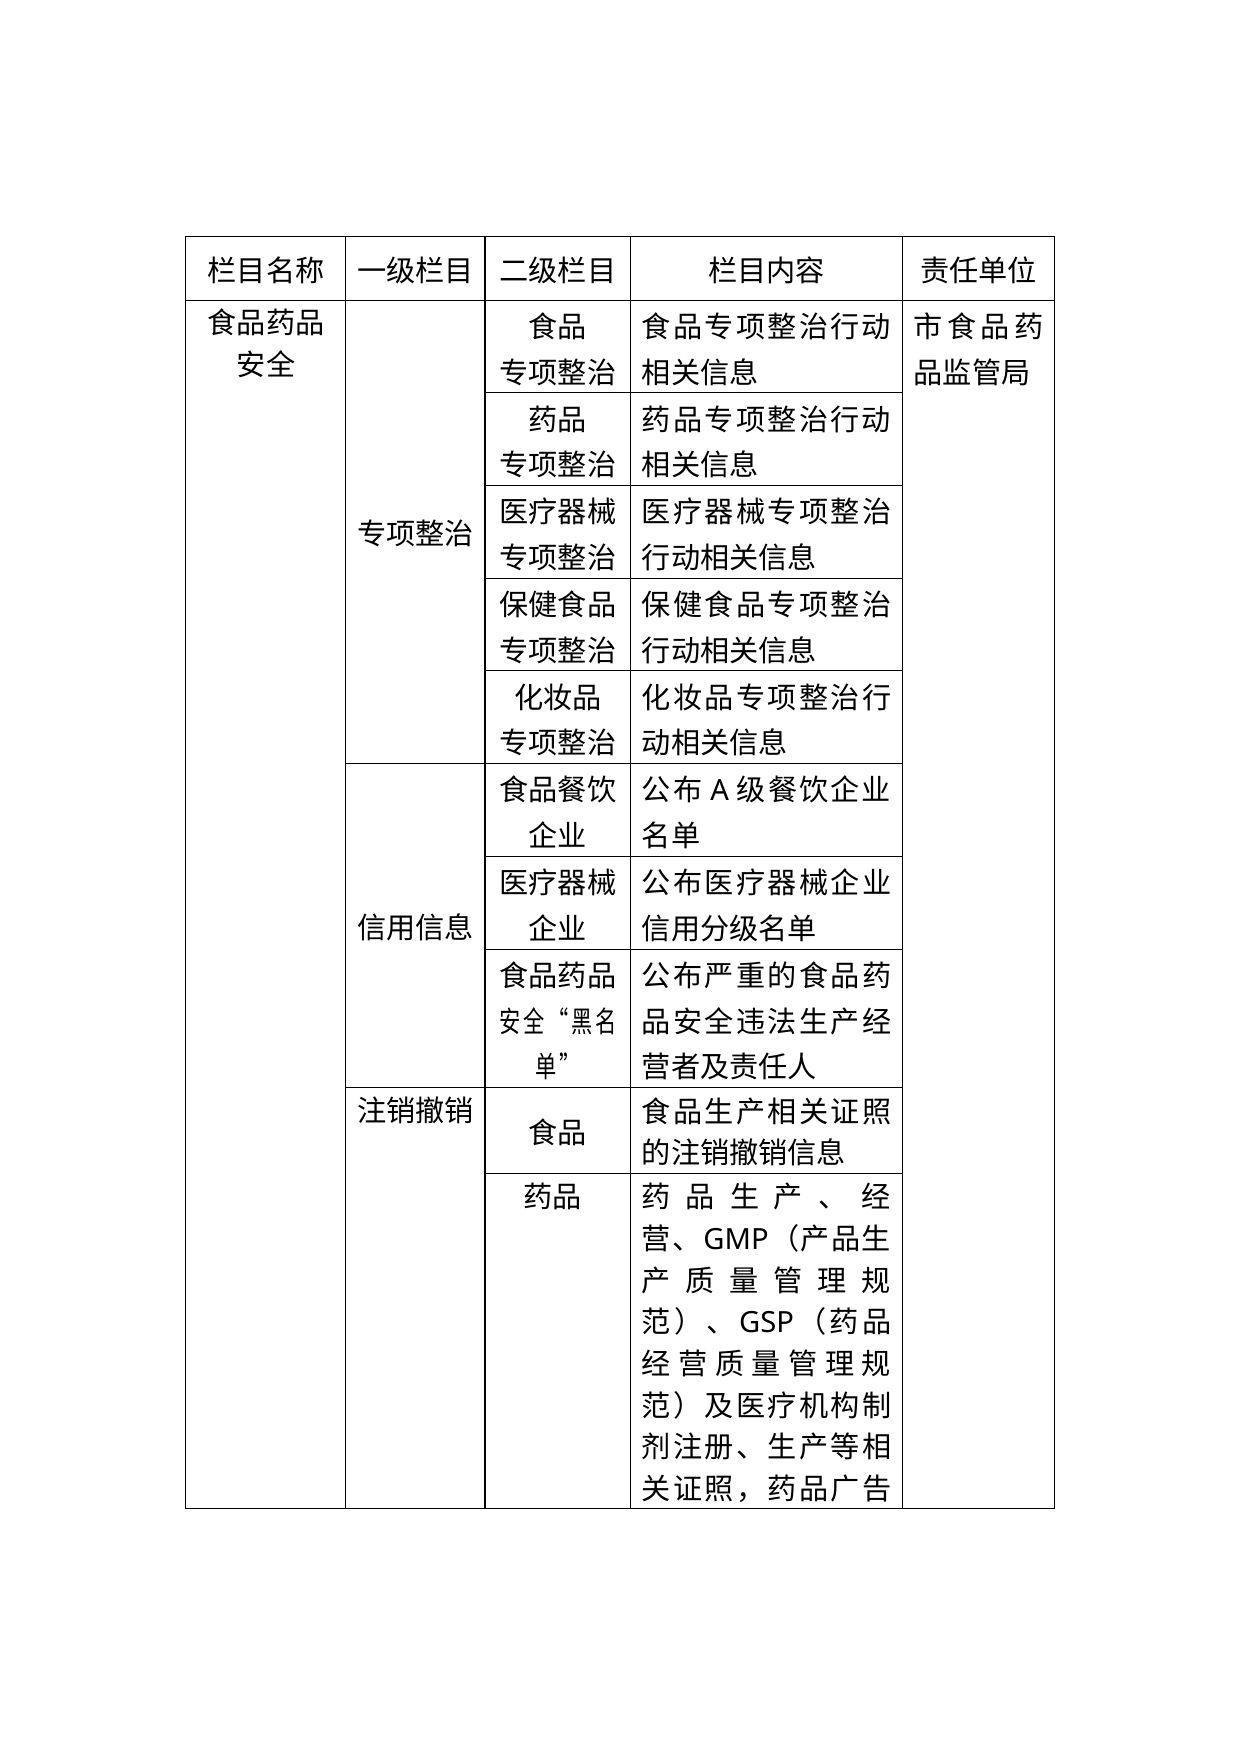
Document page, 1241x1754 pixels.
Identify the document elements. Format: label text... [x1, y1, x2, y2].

table_cell 专项整治 [346, 301, 484, 763]
table_cell 食品专项整治行动相关信息 [631, 301, 902, 392]
table_cell 食品药品安全“黑名单” [486, 950, 630, 1087]
table_cell 公布严重的食品药品安全违法生产经营者及责任人 [631, 950, 902, 1087]
table_header 栏目名称 [186, 237, 345, 299]
table_cell 食品餐饮 企业 [486, 764, 630, 856]
table_header 责任单位 [903, 237, 1054, 299]
table_header 二级栏目 [486, 237, 630, 299]
table_cell 药品 专项整治 [486, 393, 630, 485]
table_cell 医疗器械专项整治 [486, 486, 630, 578]
table_cell 信用信息 [346, 764, 484, 1087]
table_cell 公布医疗器械企业信用分级名单 [631, 857, 902, 948]
table_cell 化妆品专项整治行动相关信息 [631, 671, 902, 763]
table_cell 市食品药品监管局 [903, 301, 1054, 1508]
table_cell 公布A级餐饮企业名单 [631, 764, 902, 856]
table_cell 保健食品专项整治 [486, 579, 630, 670]
table_header 栏目内容 [631, 237, 902, 299]
table_cell 药品 [486, 1174, 630, 1508]
table_cell 食品 专项整治 [486, 301, 630, 392]
table_cell 药品专项整治行动相关信息 [631, 393, 902, 485]
table_cell 注销撤销 [346, 1088, 484, 1508]
table_cell 食品生产相关证照的注销撤销信息 [631, 1088, 902, 1173]
table_header 一级栏目 [346, 237, 484, 299]
table_cell 保健食品专项整治行动相关信息 [631, 579, 902, 670]
table_cell 化妆品 专项整治 [486, 671, 630, 763]
table_cell 医疗器械专项整治行动相关信息 [631, 486, 902, 578]
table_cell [631, 1174, 902, 1508]
table_cell 医疗器械 企业 [486, 857, 630, 948]
table_cell 食品药品安全 [186, 301, 345, 1508]
table_cell 食品 [486, 1088, 630, 1173]
